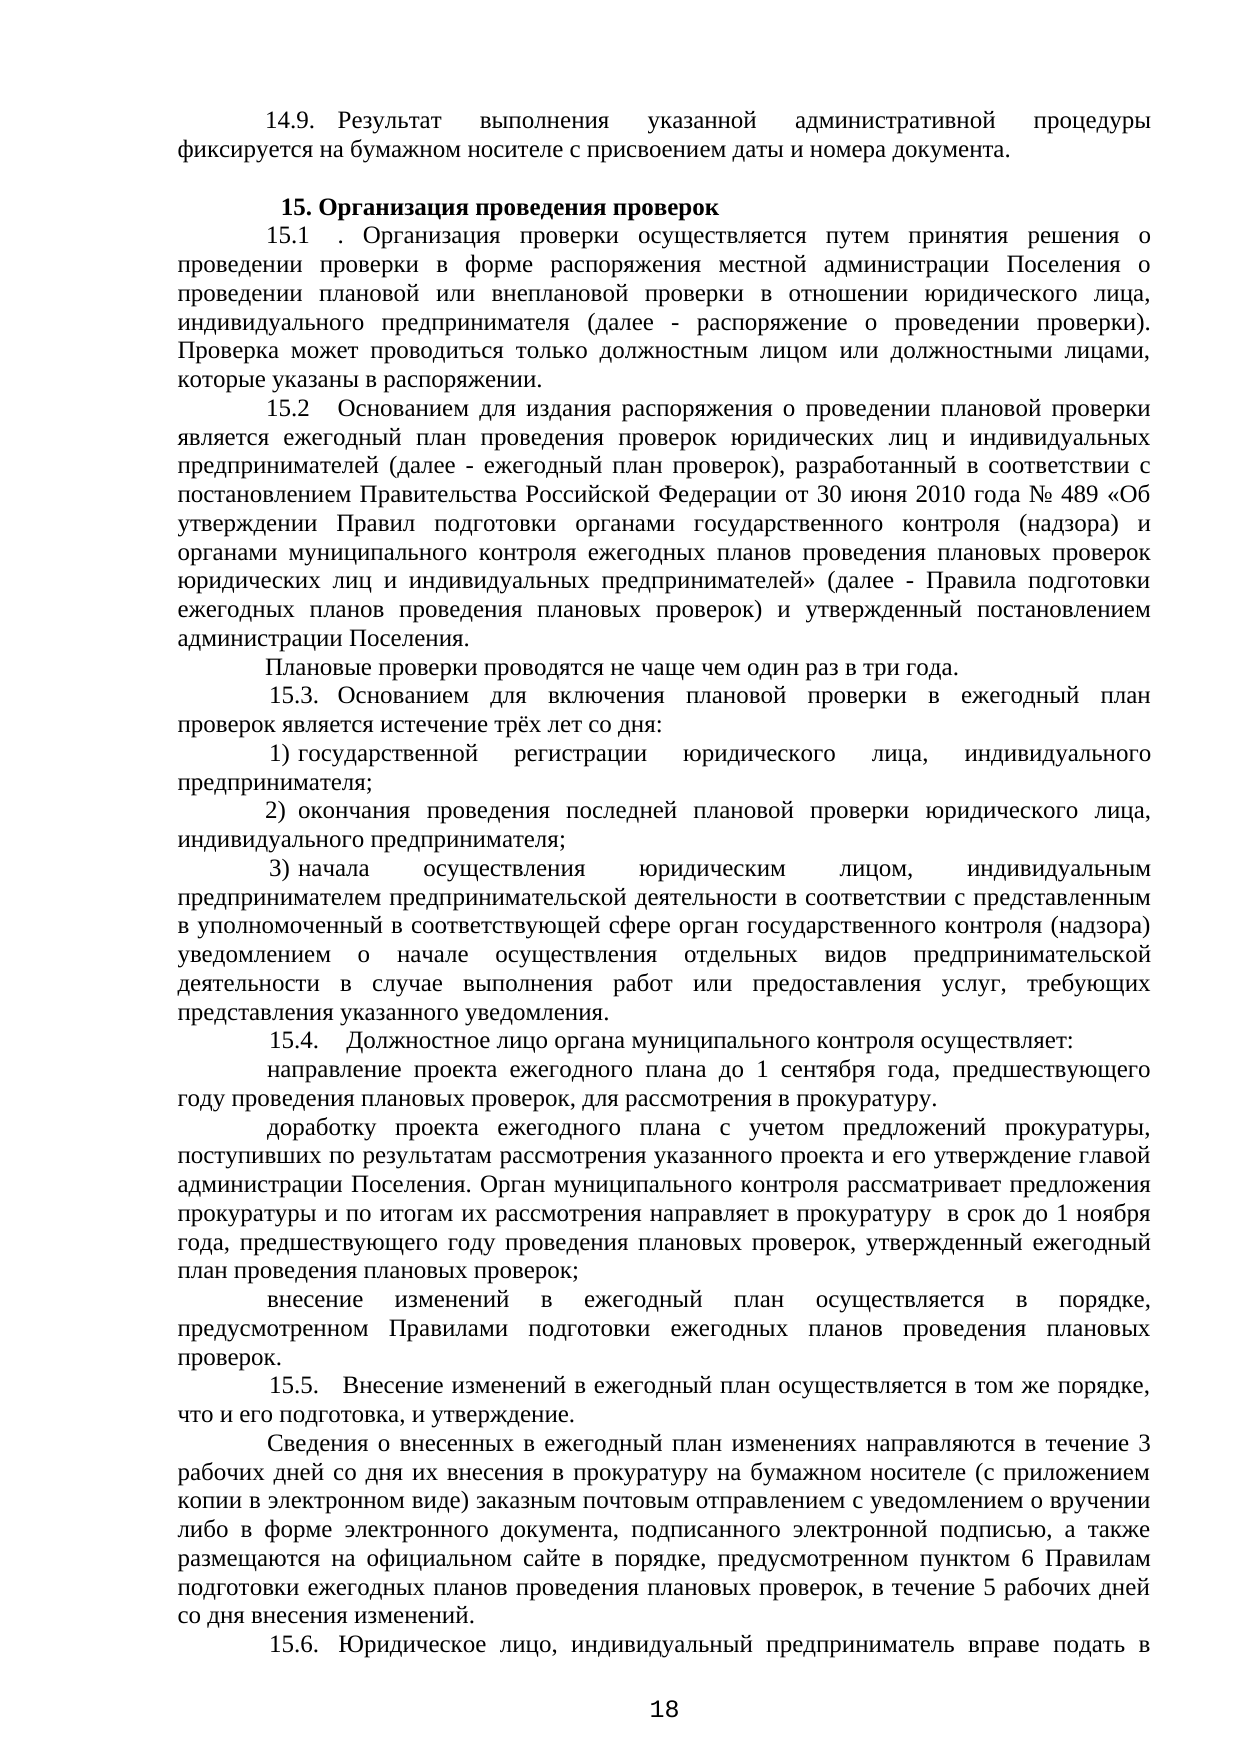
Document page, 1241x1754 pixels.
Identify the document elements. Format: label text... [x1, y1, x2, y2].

list Основанием для включения плановой проверки в ежегодный план проверок является истечение трёх лет со дня: [177, 681, 1151, 738]
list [177, 1629, 1151, 1658]
text направление проекта ежегодного плана до 1 сентября года, предшествующего году проведения плановых проверок, для рассмотрения в прокуратуру. [177, 1054, 1151, 1112]
list Результат выполнения указанной административной процедуры фиксируется на бумажном носителе с присвоением даты и номера документа. [177, 106, 1151, 163]
text доработку проекта ежегодного плана с учетом предложений прокуратуры, поступивших по результатам рассмотрения указанного проекта и его утверждение главой администрации Поселения. Орган муниципального контроля рассматривает предложения прокуратуры и по итогам их рассмотрения направляет в прокуратуру в срок до 1 ноября года, предшествующего году проведения плановых проверок, утвержденный ежегодный план проведения плановых проверок; [177, 1112, 1151, 1284]
list Внесение изменений в ежегодный план осуществляется в том же порядке, что и его подготовка, и утверждение. [177, 1371, 1151, 1428]
text Плановые проверки проводятся не чаще чем один раз в три года. [177, 652, 1151, 681]
text Сведения о внесенных в ежегодный план изменениях направляются в течение 3 рабочих дней со дня их внесения в прокуратуру на бумажном носителе (с приложением копии в электронном виде) заказным почтовым отправлением с уведомлением о вручении либо в форме электронного документа, подписанного электронной подписью, а также размещаются на официальном сайте в порядке, предусмотренном пунктом 6 Правилам подготовки ежегодных планов проведения плановых проверок, в течение 5 рабочих дней со дня внесения изменений. [177, 1428, 1151, 1629]
list государственной регистрации юридического лица, индивидуального предпринимателя; [177, 738, 1151, 796]
list окончания проведения последней плановой проверки юридического лица, индивидуального предпринимателя; [177, 796, 1151, 853]
text 15. Организация проведения проверок [177, 192, 1151, 221]
list Основанием для издания распоряжения о проведении плановой проверки является ежегодный план проведения проверок юридических лиц и индивидуальных предпринимателей (далее - ежегодный план проверок), разработанный в соответствии с постановлением Правительства Российской Федерации от 30 июня 2010 года № 489 «Об утверждении Правил подготовки органами государственного контроля (надзора) и органами муниципального контроля ежегодных планов проведения плановых проверок юридических лиц и индивидуальных предпринимателей» (далее - Правила подготовки ежегодных планов проведения плановых проверок) и утвержденный постановлением администрации Поселения. [177, 393, 1151, 652]
text внесение изменений в ежегодный план осуществляется в порядке, предусмотренном Правилами подготовки ежегодных планов проведения плановых проверок. [177, 1284, 1151, 1371]
list начала осуществления юридическим лицом, индивидуальным предпринимателем предпринимательской деятельности в соответствии с представленным в уполномоченный в соответствующей сфере орган государственного контроля (надзора) уведомлением о начале осуществления отдельных видов предпринимательской деятельности в случае выполнения работ или предоставления услуг, требующих представления указанного уведомления. [177, 853, 1151, 1026]
list . Организация проверки осуществляется путем принятия решения о проведении проверки в форме распоряжения местной администрации Поселения о проведении плановой или внеплановой проверки в отношении юридического лица, индивидуального предпринимателя (далее - распоряжение о проведении проверки). Проверка может проводиться только должностным лицом или должностными лицами, которые указаны в распоряжении. [177, 221, 1151, 393]
list Должностное лицо органа муниципального контроля осуществляет: [269, 1026, 1151, 1054]
